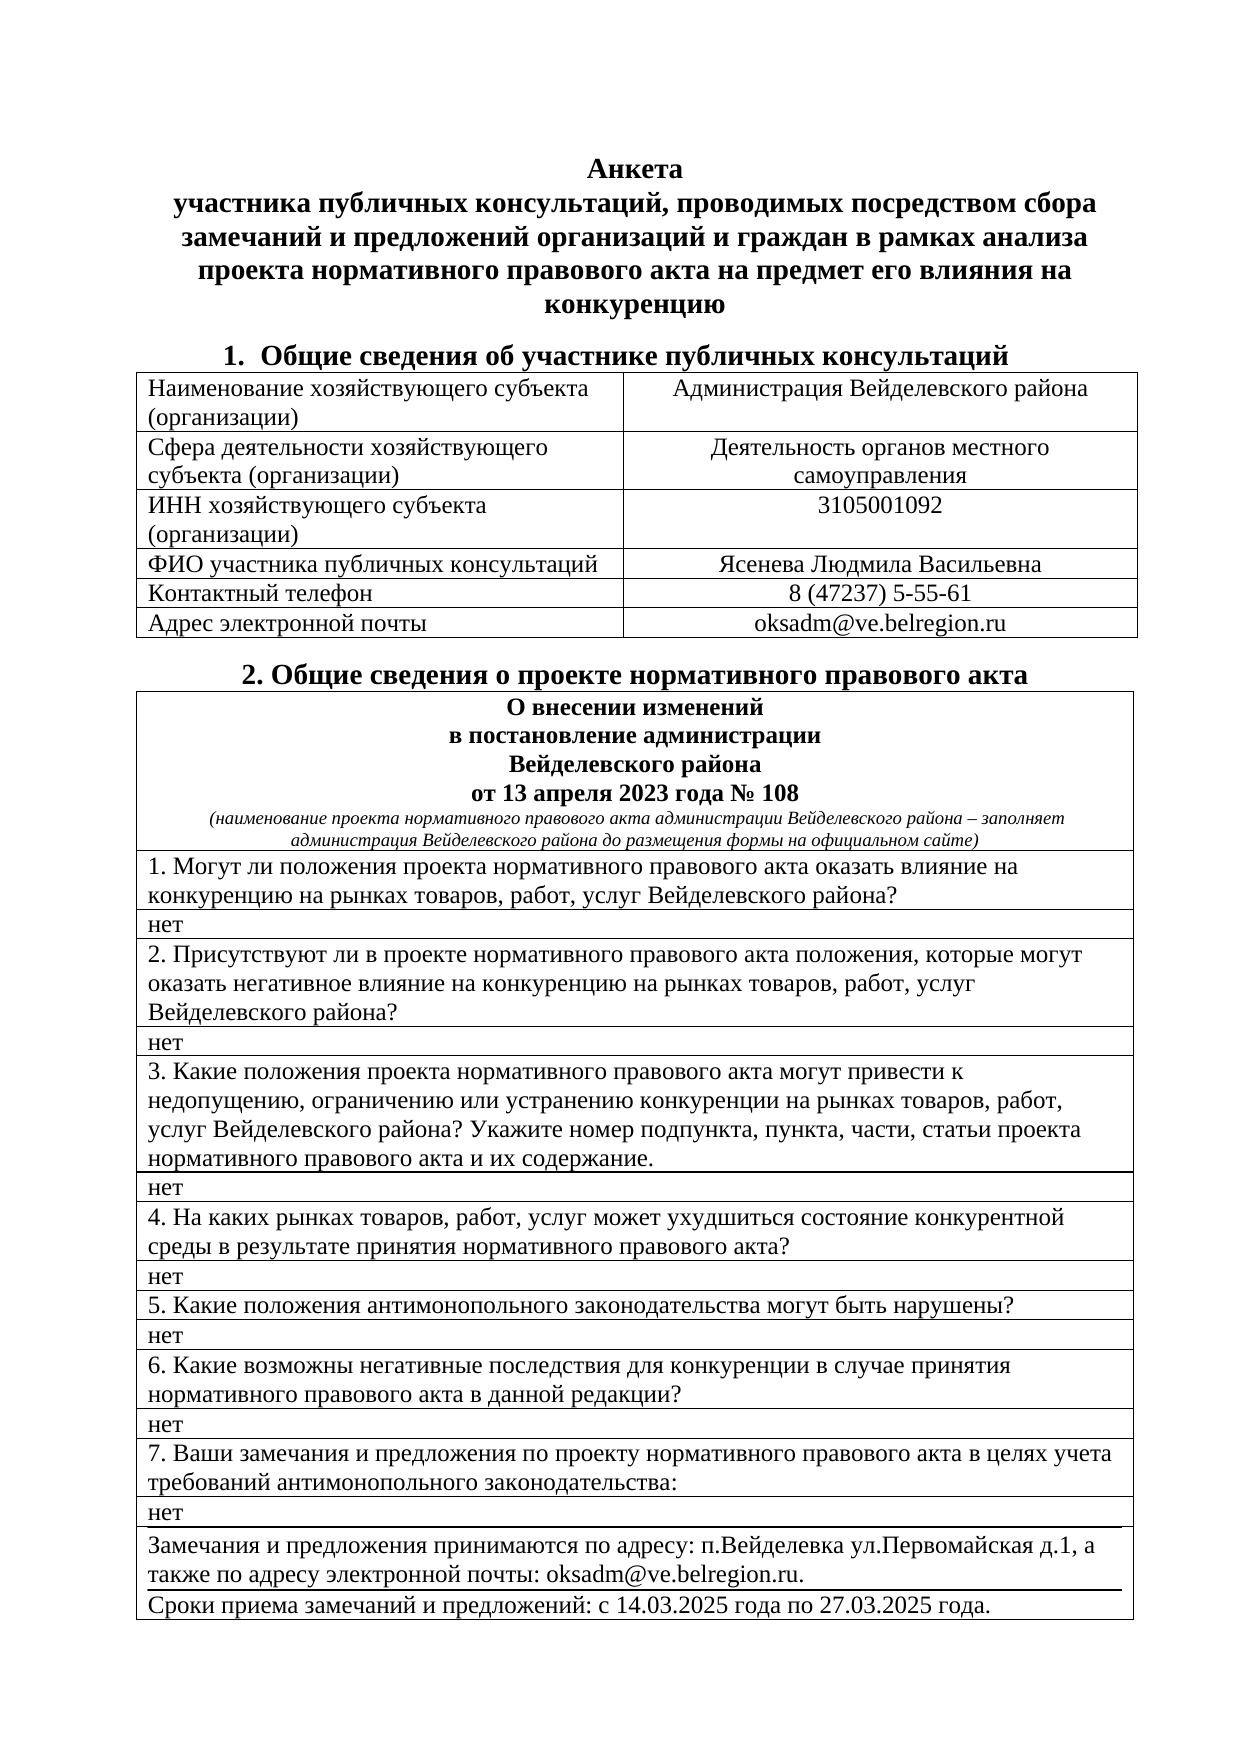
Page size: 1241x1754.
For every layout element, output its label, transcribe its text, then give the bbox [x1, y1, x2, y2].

table_cell нет [137, 1320, 1133, 1349]
table_cell 5. Какие положения антимонопольного законодательства могут быть нарушены? [137, 1291, 1133, 1319]
list Общие сведения об участнике публичных консультаций [223, 338, 1122, 372]
table_cell ИНН хозяйствующего субъекта (организации) [137, 490, 623, 548]
text Анкета [148, 152, 1122, 185]
table_cell 2. Присутствуют ли в проекте нормативного правового акта положения, которые могут оказать негативное влияние на конкуренцию на рынках товаров, работ, услуг Вейделевского района? [137, 939, 1133, 1026]
table_cell ФИО участника публичных консультаций [137, 549, 623, 577]
text участника публичных консультаций, проводимых посредством сбора замечаний и предложений организаций и граждан в рамках анализа проекта нормативного правового акта на предмет его влияния на конкуренцию [148, 185, 1122, 319]
table_cell 6. Какие возможны негативные последствия для конкуренции в случае принятия нормативного правового акта в данной редакции? [137, 1350, 1133, 1408]
table_cell 4. На каких рынках товаров, работ, услуг может ухудшиться состояние конкурентной среды в результате принятия нормативного правового акта? [137, 1202, 1133, 1260]
table_cell 8 (47237) 5-55-61 [624, 579, 1137, 607]
table_cell нет [137, 1027, 1133, 1055]
table_cell Замечания и предложения принимаются по адресу: п.Вейделевка ул.Первомайская д.1, а также по адресу электронной почты: oksadm@ve.belregion.ru. Сроки приема замечаний и предложений: с 14.03.2025 года по 27.03.2025 года. [137, 1527, 1133, 1619]
table_cell 3. Какие положения проекта нормативного правового акта могут привести к недопущению, ограничению или устранению конкуренции на рынках товаров, работ, услуг Вейделевского района? Укажите номер подпункта, пункта, части, статьи проекта нормативного правового акта и их содержание. [137, 1056, 1133, 1171]
table_cell Адрес электронной почты [137, 608, 623, 637]
table_cell 1. Могут ли положения проекта нормативного правового акта оказать влияние на конкуренцию на рынках товаров, работ, услуг Вейделевского района? [137, 851, 1133, 908]
table_cell 7. Ваши замечания и предложения по проекту нормативного правового акта в целях учета требований антимонопольного законодательства: [137, 1439, 1133, 1496]
table_cell Сфера деятельности хозяйствующего субъекта (организации) [137, 432, 623, 489]
table_cell нет [137, 1173, 1133, 1201]
table_cell 3105001092 [624, 490, 1137, 548]
table_cell Деятельность органов местного самоуправления [624, 432, 1137, 489]
table_cell oksadm@ve.belregion.ru [624, 608, 1137, 637]
table_cell нет [137, 1409, 1133, 1437]
text 2. Общие сведения о проекте нормативного правового акта [148, 657, 1122, 691]
table_cell Ясенева Людмила Васильевна [624, 549, 1137, 577]
table_cell Контактный телефон [137, 579, 623, 607]
table_header Наименование хозяйствующего субъекта (организации) [137, 373, 623, 431]
table_header О внесении изменений в постановление администрации Вейделевского района от 13 апреля 2023 года № 108 (наименование проекта нормативного правового акта администрации Вейделевского района – заполняет администрация Вейделевского района до размещения формы на официальном сайте) [137, 692, 1133, 850]
table_header Администрация Вейделевского района [624, 373, 1137, 431]
table_cell нет [137, 910, 1133, 938]
table_cell нет [137, 1497, 1133, 1526]
table_cell нет [137, 1261, 1133, 1289]
